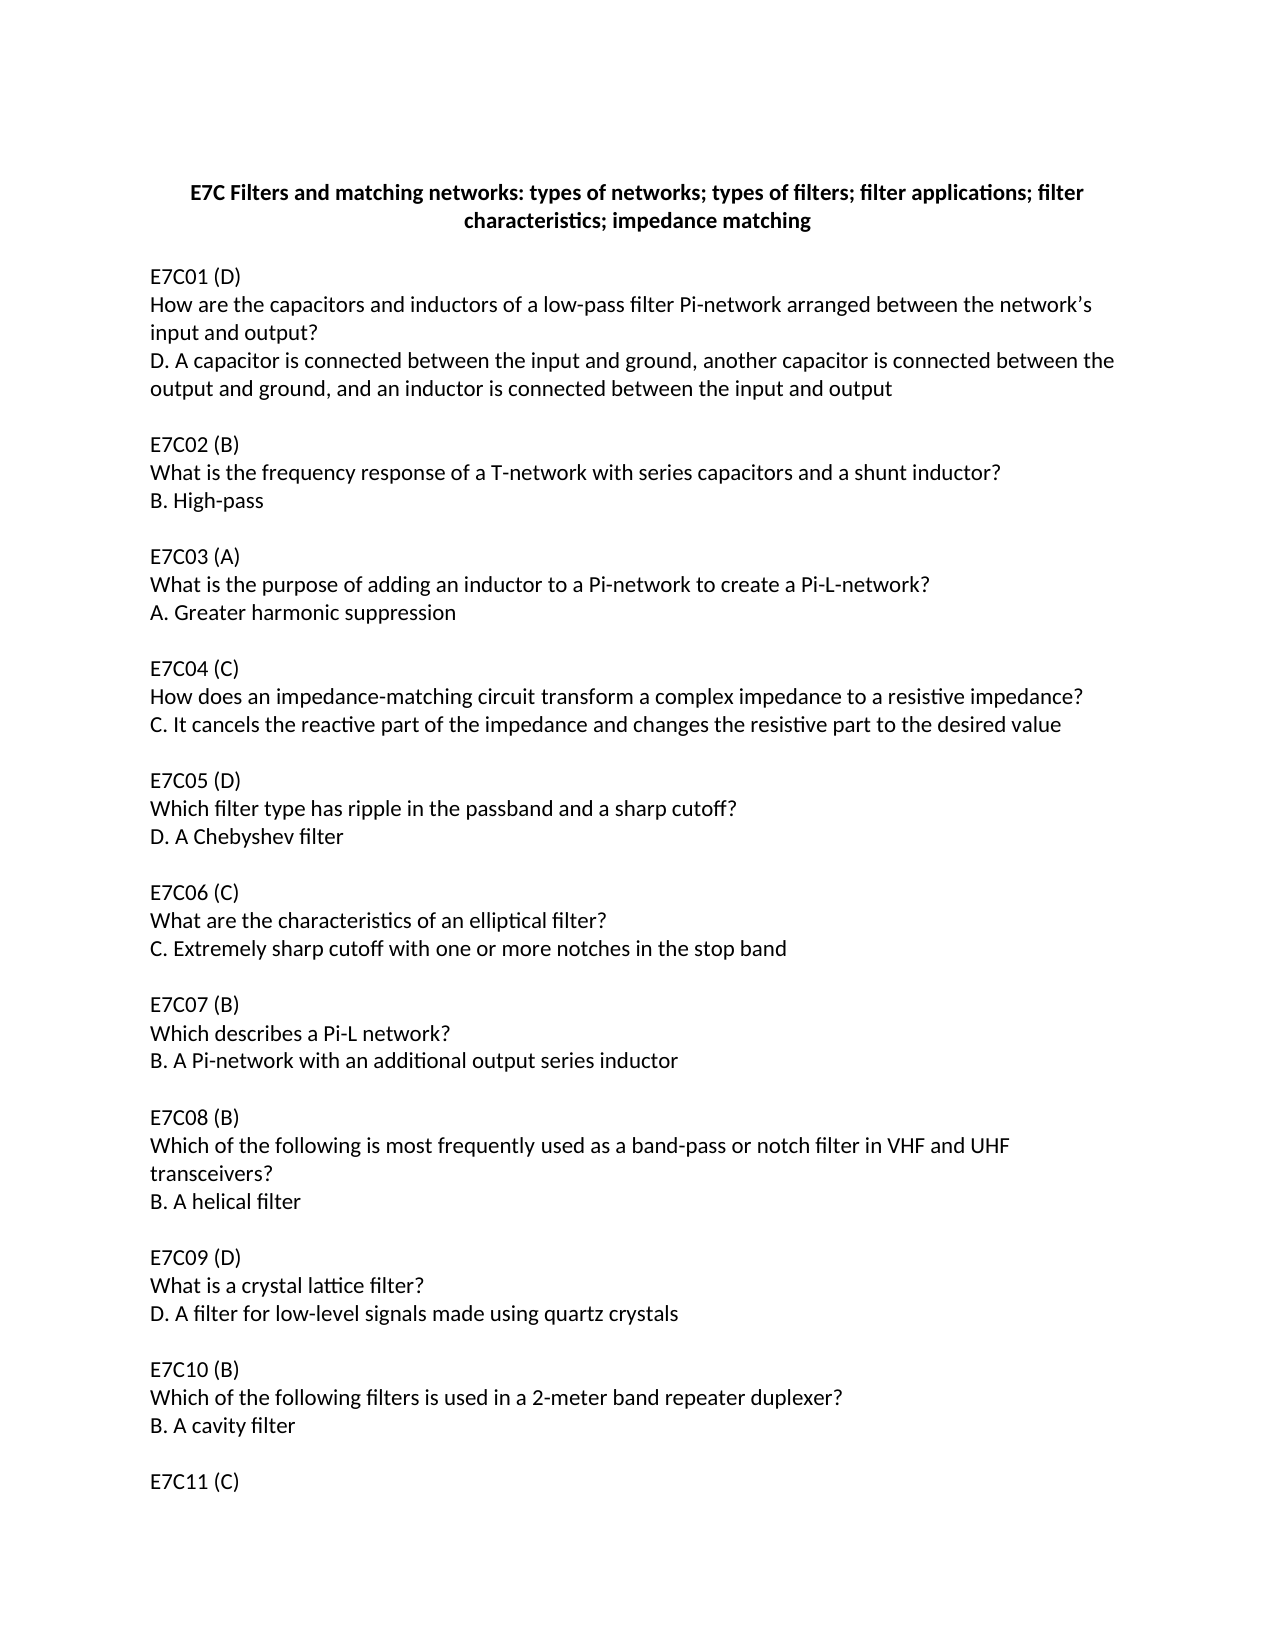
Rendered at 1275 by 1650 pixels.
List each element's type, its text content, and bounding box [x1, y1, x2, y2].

text How does an impedance-matching circuit transform a complex impedance to a resistive impedance? [150, 682, 1125, 710]
text E7C11 (C) [150, 1467, 1125, 1495]
text E7C04 (C) [150, 654, 1125, 682]
text E7C06 (C) [150, 878, 1125, 907]
text E7C08 (B) [150, 1103, 1125, 1131]
text How are the capacitors and inductors of a low-pass filter Pi-network arranged between the network’s input and output? [150, 290, 1125, 346]
text D. A filter for low-level signals made using quartz crystals [150, 1299, 1125, 1327]
text What is a crystal lattice filter? [150, 1271, 1125, 1299]
text D. A capacitor is connected between the input and ground, another capacitor is connected between the output and ground, and an inductor is connected between the input and output [150, 346, 1125, 402]
text Which of the following is most frequently used as a band-pass or notch filter in VHF and UHF transceivers? [150, 1131, 1125, 1187]
text C. Extremely sharp cutoff with one or more notches in the stop band [150, 934, 1125, 963]
text C. It cancels the reactive part of the impedance and changes the resistive part to the desired value [150, 710, 1125, 738]
text What are the characteristics of an elliptical filter? [150, 907, 1125, 934]
text A. Greater harmonic suppression [150, 598, 1125, 626]
text B. High-pass [150, 486, 1125, 514]
text E7C07 (B) [150, 991, 1125, 1019]
text Which filter type has ripple in the passband and a sharp cutoff? [150, 794, 1125, 822]
text Which of the following filters is used in a 2-meter band repeater duplexer? [150, 1383, 1125, 1411]
text E7C10 (B) [150, 1355, 1125, 1383]
text E7C01 (D) [150, 262, 1125, 290]
text What is the frequency response of a T-network with series capacitors and a shunt inductor? [150, 458, 1125, 486]
text Which describes a Pi-L network? [150, 1019, 1125, 1047]
text B. A helical filter [150, 1187, 1125, 1215]
text D. A Chebyshev filter [150, 822, 1125, 851]
text E7C02 (B) [150, 430, 1125, 458]
text What is the purpose of adding an inductor to a Pi-network to create a Pi-L-network? [150, 570, 1125, 598]
text E7C05 (D) [150, 766, 1125, 794]
text E7C Filters and matching networks: types of networks; types of filters; filter applications; filter characteristics; impedance matching [150, 178, 1125, 234]
text E7C03 (A) [150, 542, 1125, 570]
text B. A Pi-network with an additional output series inductor [150, 1047, 1125, 1075]
text B. A cavity filter [150, 1411, 1125, 1439]
text E7C09 (D) [150, 1243, 1125, 1271]
